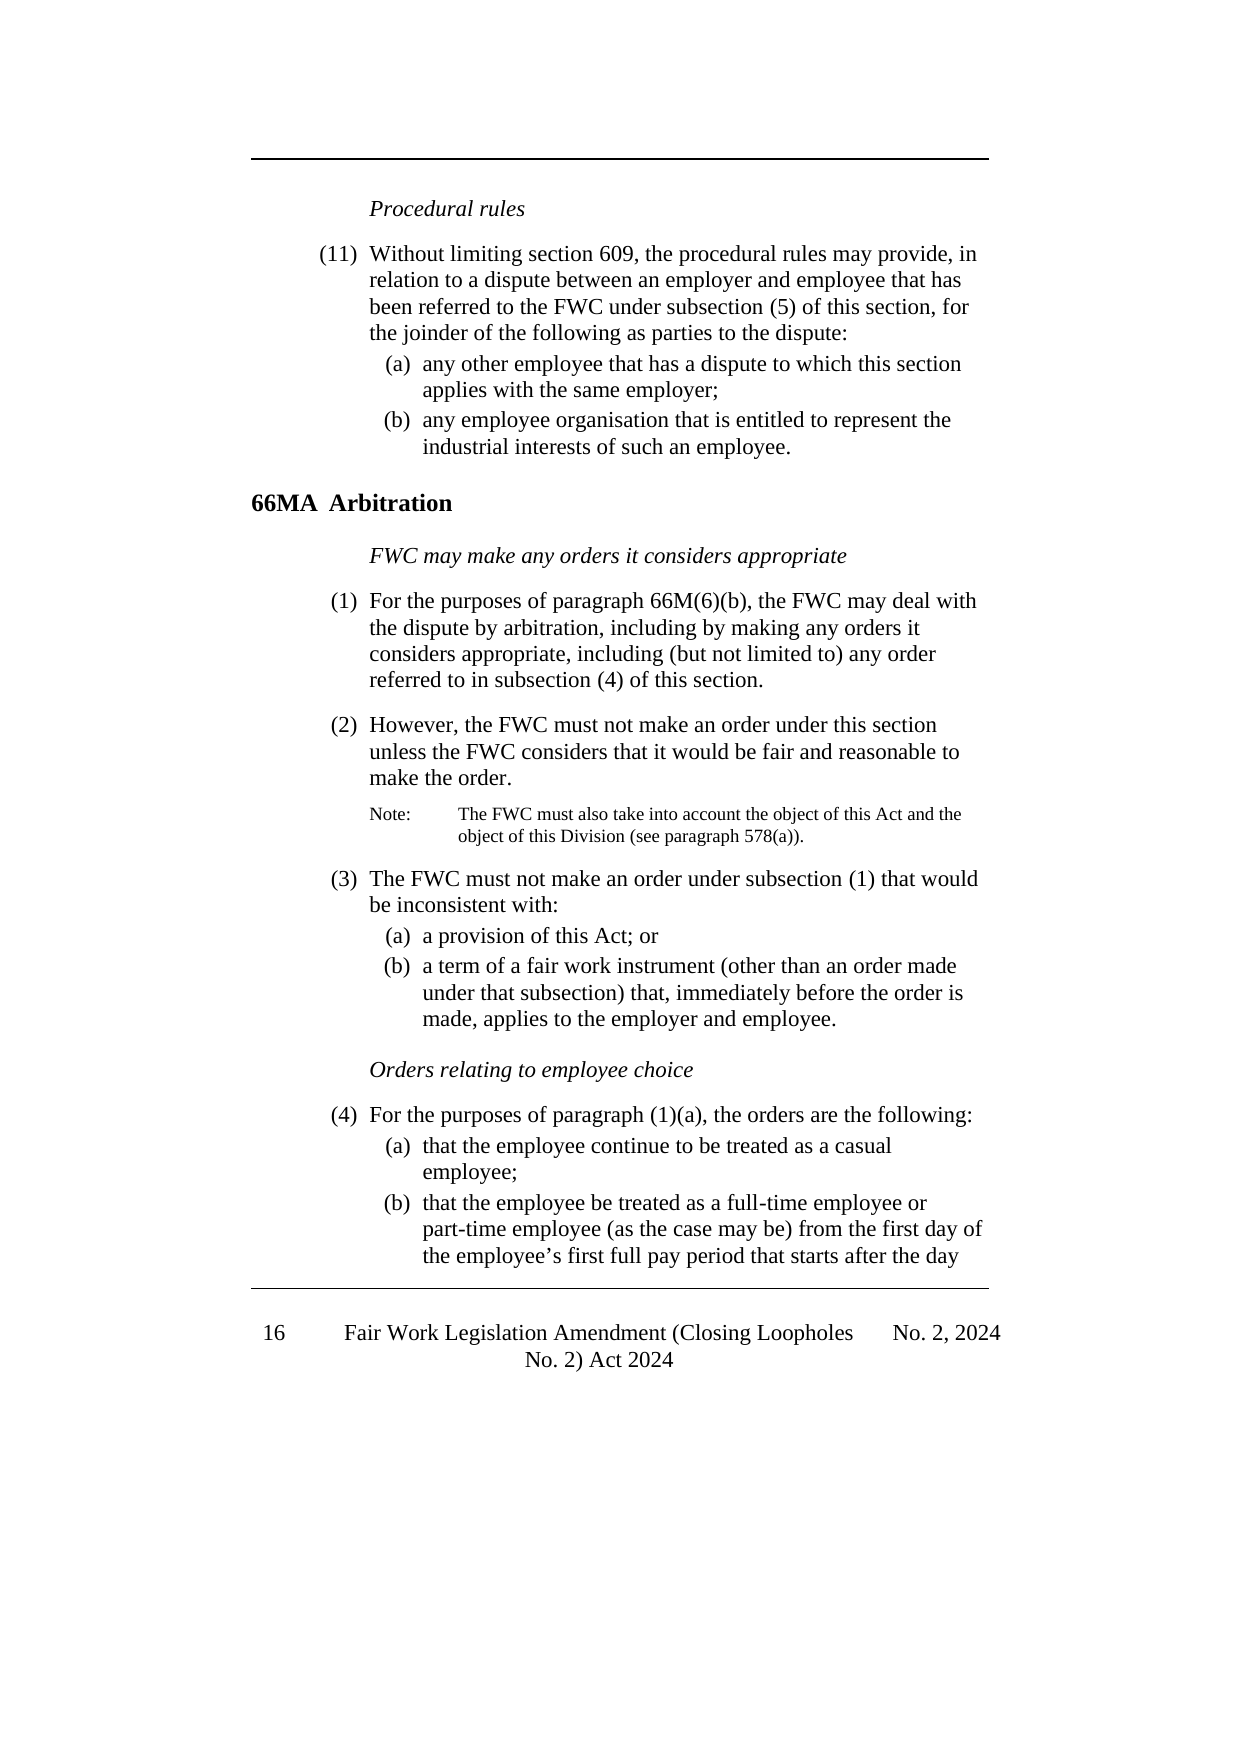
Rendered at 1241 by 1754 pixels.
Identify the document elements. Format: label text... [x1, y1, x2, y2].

text (b) a term of a fair work instrument (other than an order made under that subsection) that, immediately before the order is made, applies to the employer and employee. [251, 952, 989, 1031]
text Note: The FWC must also take into account the object of this Act and the object of this Division (see paragraph 578(a)). [369, 803, 989, 846]
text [251, 1189, 989, 1268]
text (2) However, the FWC must not make an order under this section unless the FWC considers that it would be fair and reasonable to make the order. [251, 711, 989, 790]
text Orders relating to employee choice [369, 1056, 989, 1083]
text (3) The FWC must not make an order under subsection (1) that would be inconsistent with: [251, 865, 989, 918]
text Procedural rules [369, 195, 989, 221]
text FWC may make any orders it considers appropriate [369, 542, 989, 568]
text (b) any employee organisation that is entitled to represent the industrial interests of such an employee. [251, 406, 989, 459]
text (4) For the purposes of paragraph (1)(a), the orders are the following: [251, 1102, 989, 1128]
text (a) a provision of this Act; or [251, 922, 989, 948]
text (a) any other employee that has a dispute to which this section applies with the same employer; [251, 349, 989, 402]
text (11) Without limiting section 609, the procedural rules may provide, in relation to a dispute between an employer and employee that has been referred to the FWC under subsection (5) of this section, for the joinder of the following as parties to the dispute: [251, 240, 989, 345]
text (a) that the employee continue to be treated as a casual employee; [251, 1132, 989, 1185]
text 66MA Arbitration [251, 488, 989, 517]
text (1) For the purposes of paragraph 66M(6)(b), the FWC may deal with the dispute by arbitration, including by making any orders it considers appropriate, including (but not limited to) any order referred to in subsection (4) of this section. [251, 587, 989, 693]
